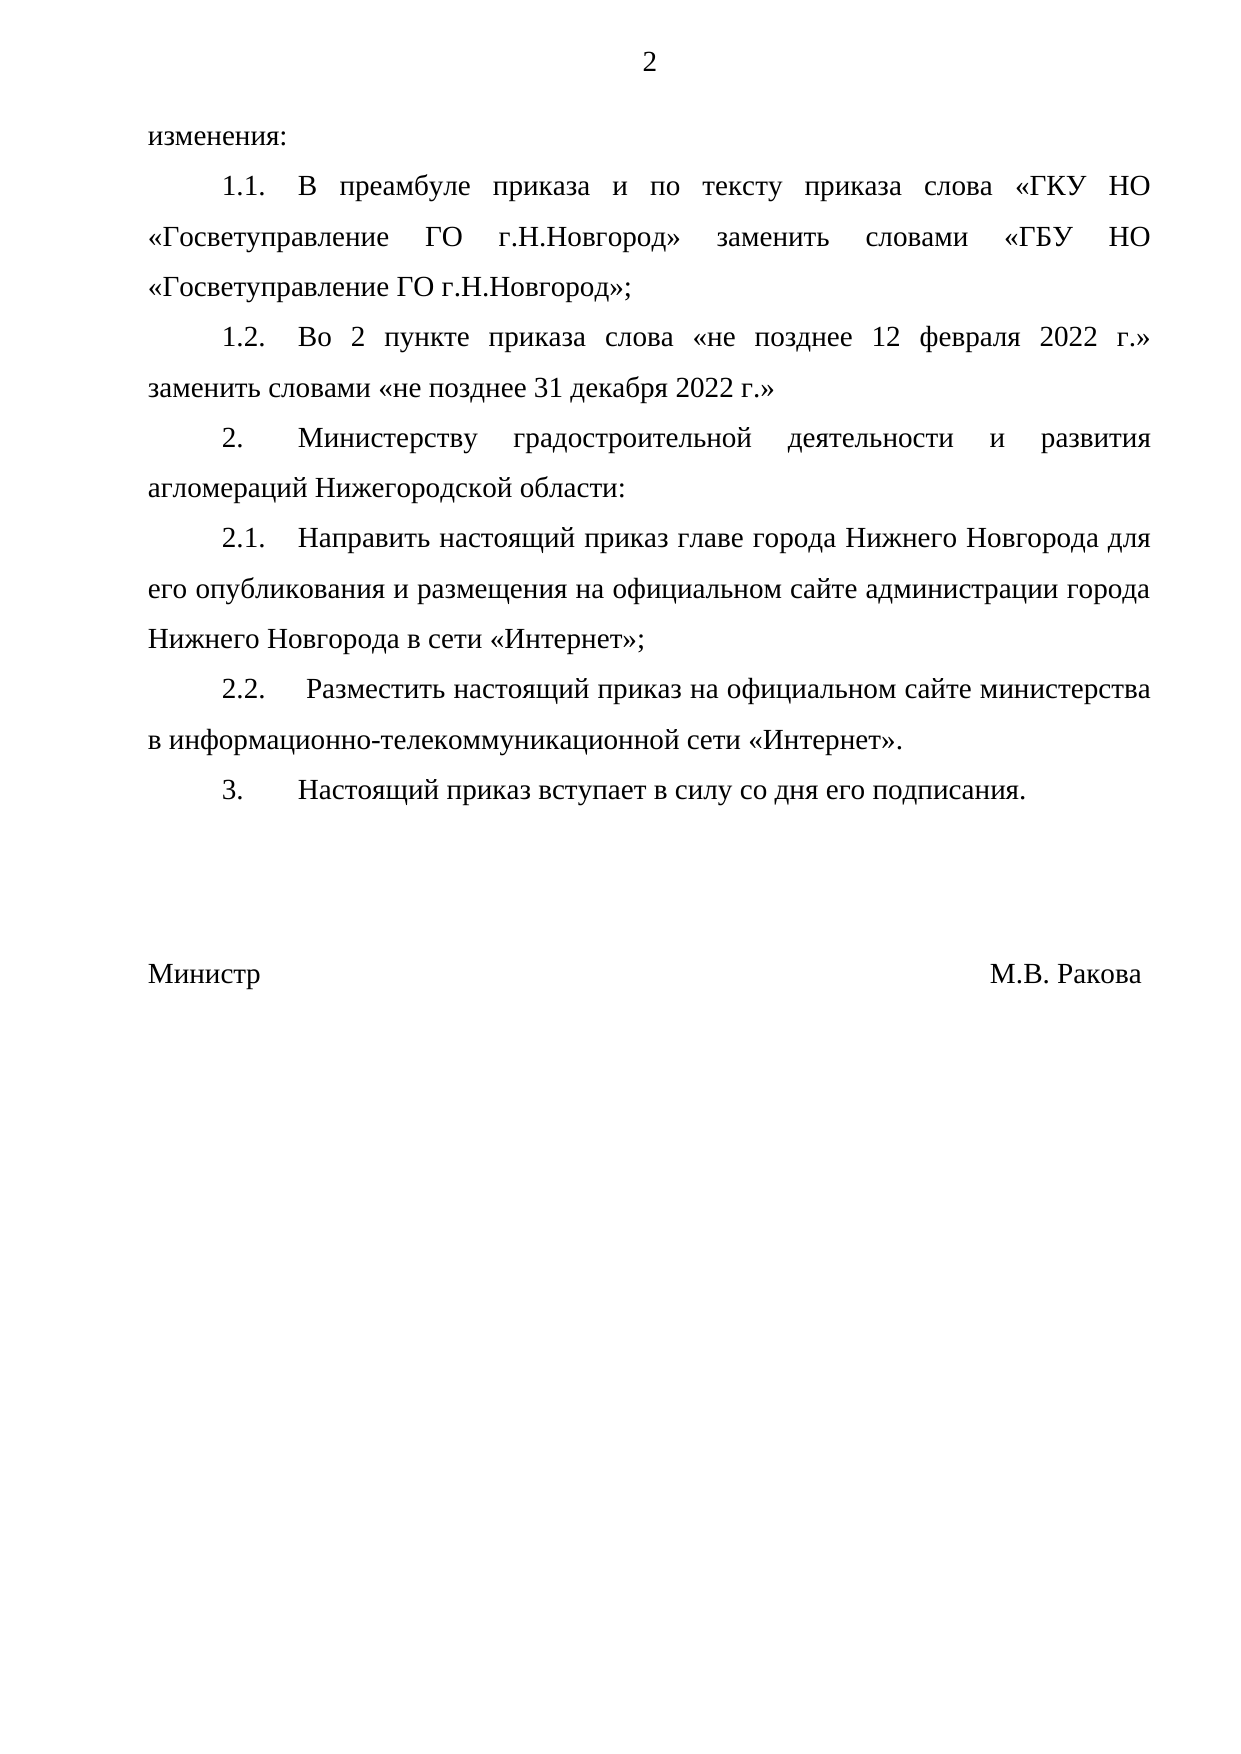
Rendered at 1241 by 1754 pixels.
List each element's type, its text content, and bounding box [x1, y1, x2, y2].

list Министерству градостроительной деятельности и развития агломераций Нижегородской области: [148, 420, 1152, 504]
list В преамбуле приказа и по тексту приказа слова «ГКУ НО «Госветуправление ГО г.Н.Новгород» заменить словами «ГБУ НО «Госветуправление ГО г.Н.Новгород»; [148, 168, 1152, 303]
list Настоящий приказ вступает в силу со дня его подписания. [148, 772, 1152, 806]
list Разместить настоящий приказ на официальном сайте министерства в информационно-телекоммуникационной сети «Интернет». [148, 672, 1152, 755]
text Министр М.В. Ракова [148, 957, 1152, 990]
list Во 2 пункте приказа слова «не позднее 12 февраля 2022 г.» заменить словами «не позднее 31 декабря 2022 г.» [148, 319, 1152, 403]
list Направить настоящий приказ главе города Нижнего Новгорода для его опубликования и размещения на официальном сайте администрации города Нижнего Новгорода в сети «Интернет»; [148, 521, 1152, 655]
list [148, 118, 1152, 152]
